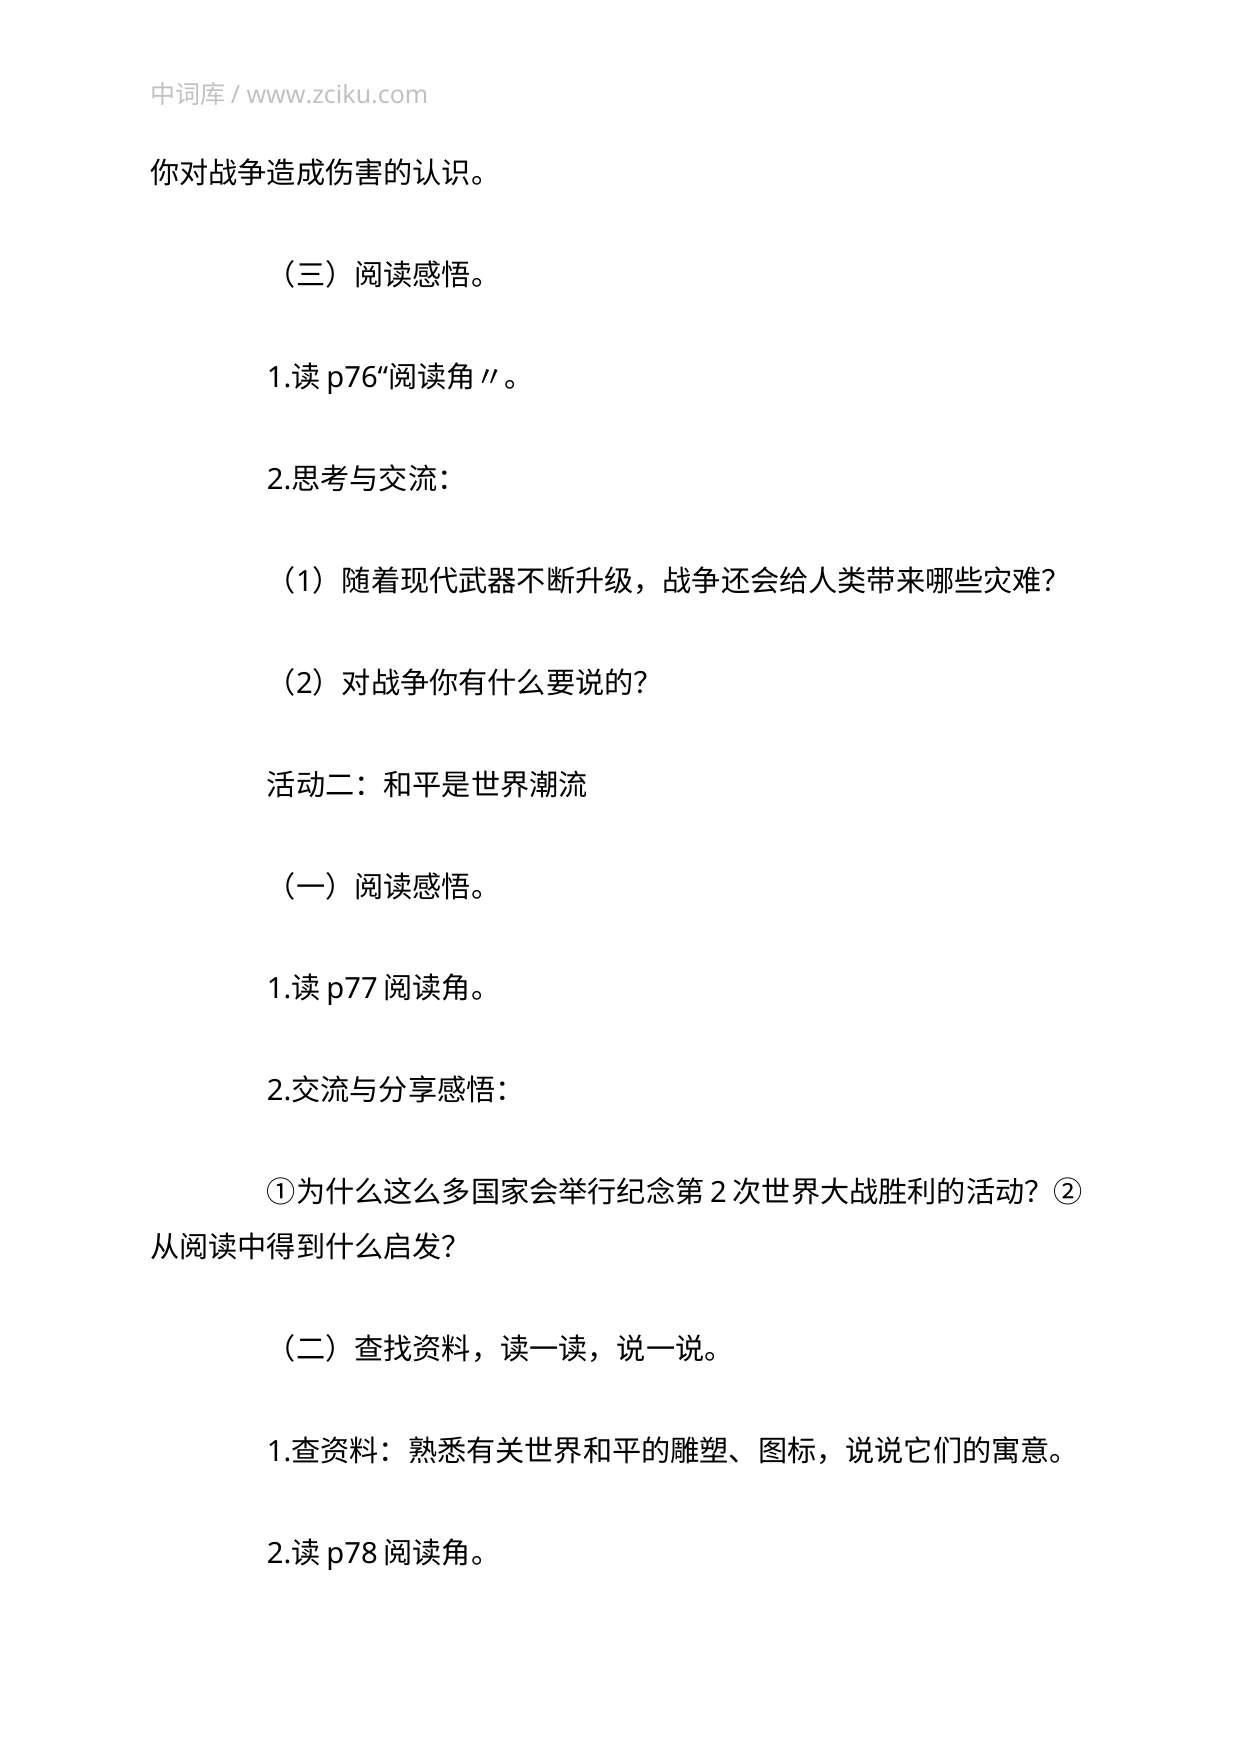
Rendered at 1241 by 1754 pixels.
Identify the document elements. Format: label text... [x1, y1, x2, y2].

text 2.交流与分享感悟： [150, 1067, 1090, 1109]
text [150, 150, 1090, 192]
text 2.读p78阅读角。 [150, 1529, 1090, 1572]
text （二）查找资料，读一读，说一说。 [150, 1326, 1090, 1368]
text 1.读p77阅读角。 [150, 965, 1090, 1007]
text （三）阅读感悟。 [150, 252, 1090, 294]
text 1.查资料：熟悉有关世界和平的雕塑、图标，说说它们的寓意。 [150, 1427, 1090, 1470]
text 2.思考与交流： [150, 456, 1090, 498]
text （一）阅读感悟。 [150, 863, 1090, 906]
text （1）随着现代武器不断升级，战争还会给人类带来哪些灾难？ [150, 557, 1090, 600]
text 1.读p76“阅读角〃。 [150, 353, 1090, 396]
text 活动二：和平是世界潮流 [150, 761, 1090, 804]
text （2）对战争你有什么要说的？ [150, 659, 1090, 702]
text ①为什么这么多国家会举行纪念第2次世界大战胜利的活动？②从阅读中得到什么启发？ [150, 1169, 1090, 1266]
